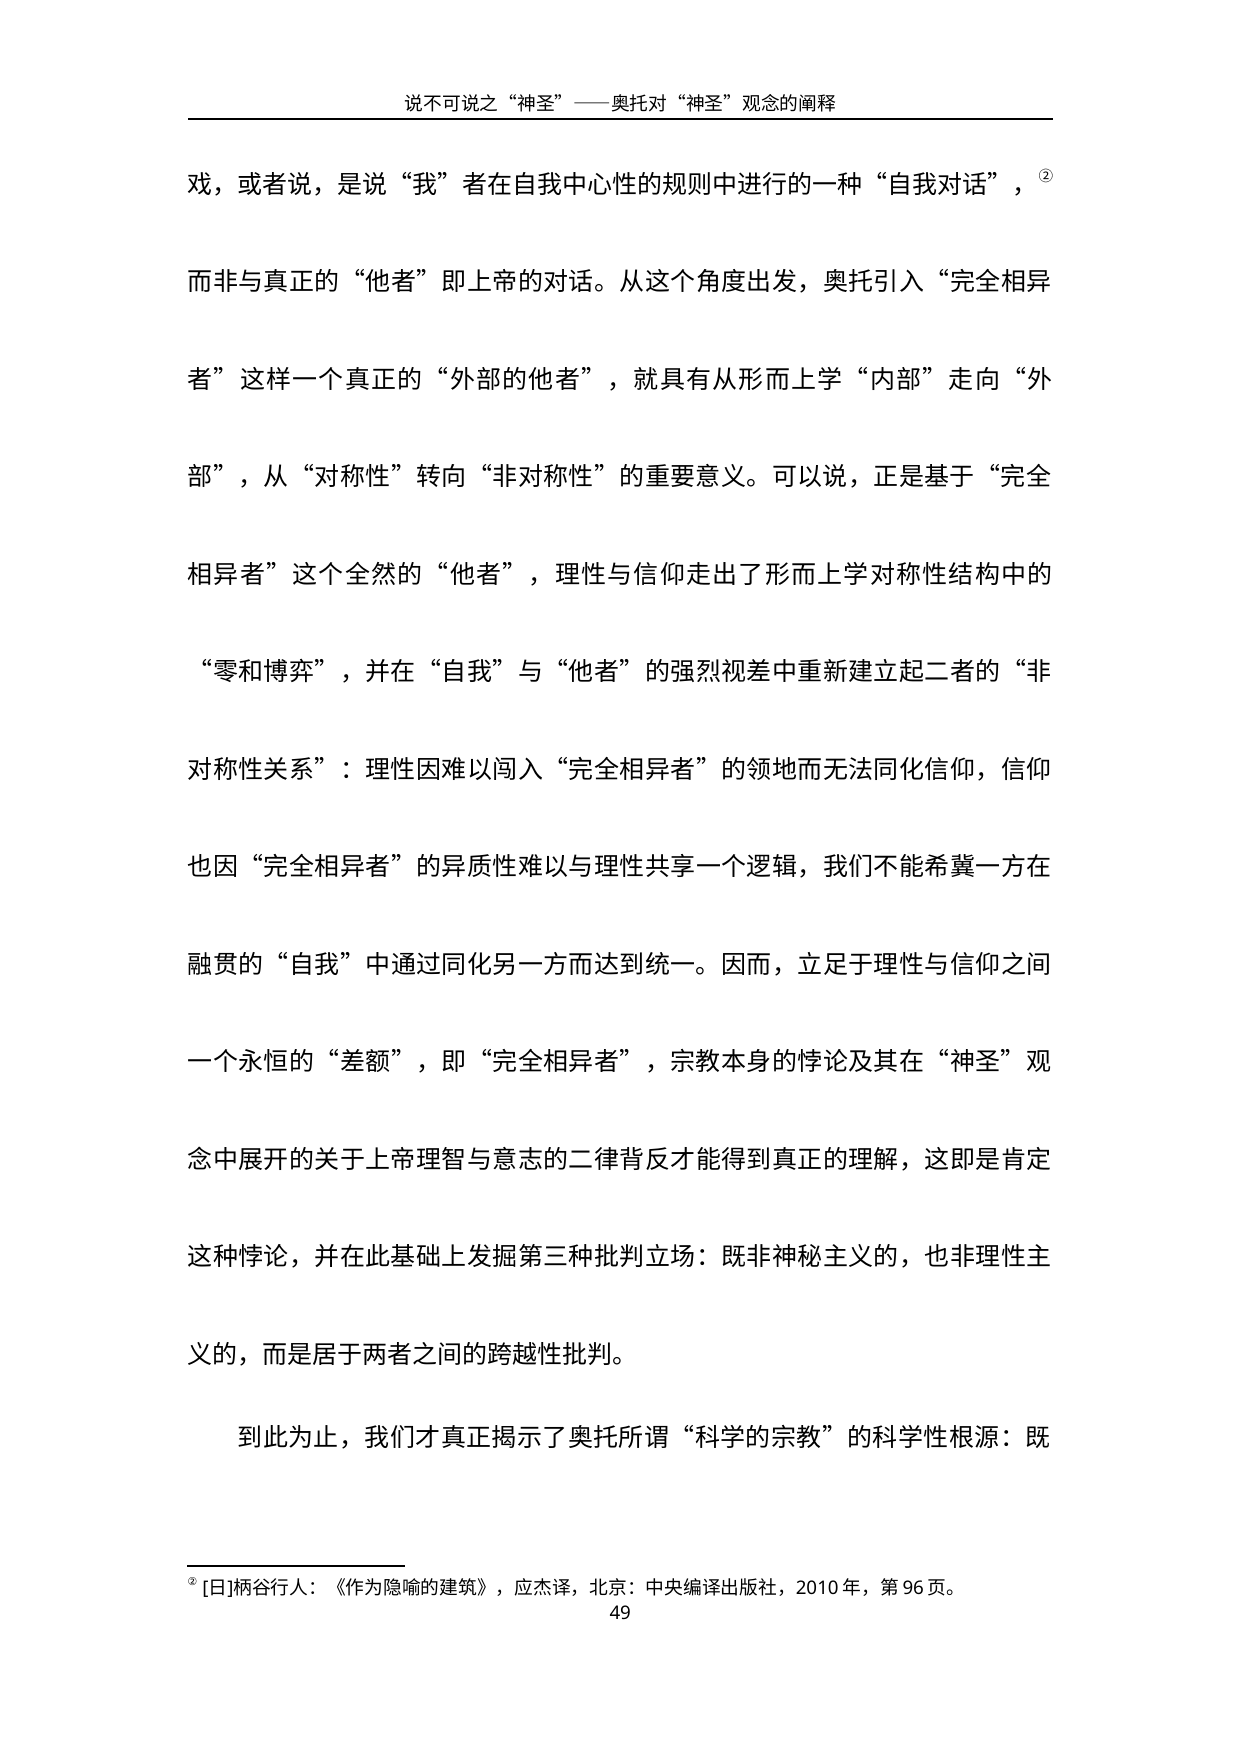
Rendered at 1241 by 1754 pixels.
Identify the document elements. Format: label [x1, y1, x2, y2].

text [187, 1403, 1053, 1468]
text [187, 150, 1053, 1385]
